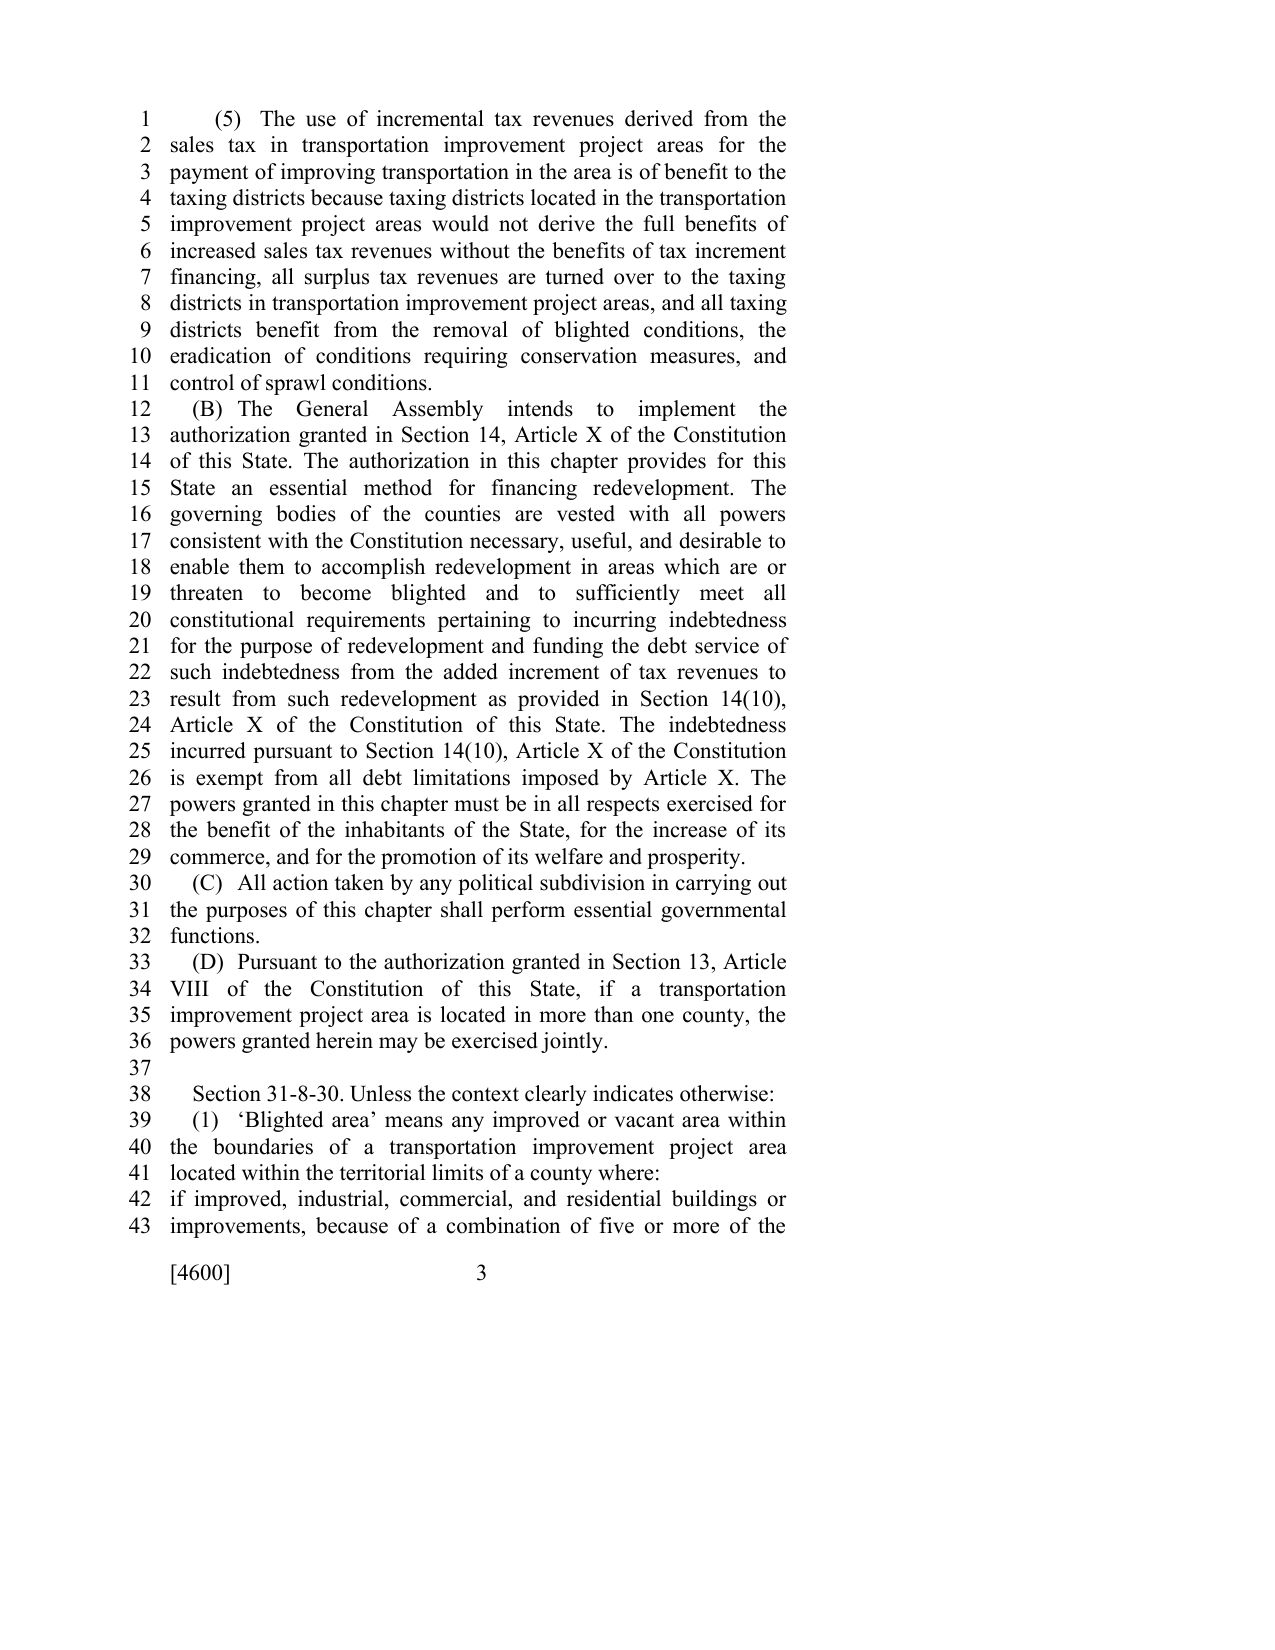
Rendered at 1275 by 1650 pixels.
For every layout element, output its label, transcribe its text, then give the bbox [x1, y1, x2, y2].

text (1) ‘Blighted area’ means any improved or vacant area within the boundaries of a transportation improvement project area located within the territorial limits of a county where: [169, 1106, 787, 1186]
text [169, 1186, 787, 1238]
text (D) Pursuant to the authorization granted in Section 13, Article VIII of the Constitution of this State, if a transportation improvement project area is located in more than one county, the powers granted herein may be exercised jointly. [169, 948, 787, 1054]
text (5) The use of incremental tax revenues derived from the sales tax in transportation improvement project areas for the payment of improving transportation in the area is of benefit to the taxing districts because taxing districts located in the transportation improvement project areas would not derive the full benefits of increased sales tax revenues without the benefits of tax increment financing, all surplus tax revenues are turned over to the taxing districts in transportation improvement project areas, and all taxing districts benefit from the removal of blighted conditions, the eradication of conditions requiring conservation measures, and control of sprawl conditions. [169, 105, 787, 395]
text (B) The General Assembly intends to implement the authorization granted in Section 14, Article X of the Constitution of this State. The authorization in this chapter provides for this State an essential method for financing redevelopment. The governing bodies of the counties are vested with all powers consistent with the Constitution necessary, useful, and desirable to enable them to accomplish redevelopment in areas which are or threaten to become blighted and to sufficiently meet all constitutional requirements pertaining to incurring indebtedness for the purpose of redevelopment and funding the debt service of such indebtedness from the added increment of tax revenues to result from such redevelopment as provided in Section 14(10), Article X of the Constitution of this State. The indebtedness incurred pursuant to Section 14(10), Article X of the Constitution is exempt from all debt limitations imposed by Article X. The powers granted in this chapter must be in all respects exercised for the benefit of the inhabitants of the State, for the increase of its commerce, and for the promotion of its welfare and prosperity. [169, 395, 787, 869]
text (C) All action taken by any political subdivision in carrying out the purposes of this chapter shall perform essential governmental functions. [169, 869, 787, 948]
text Section 31-8-30. Unless the context clearly indicates otherwise: [169, 1080, 787, 1106]
